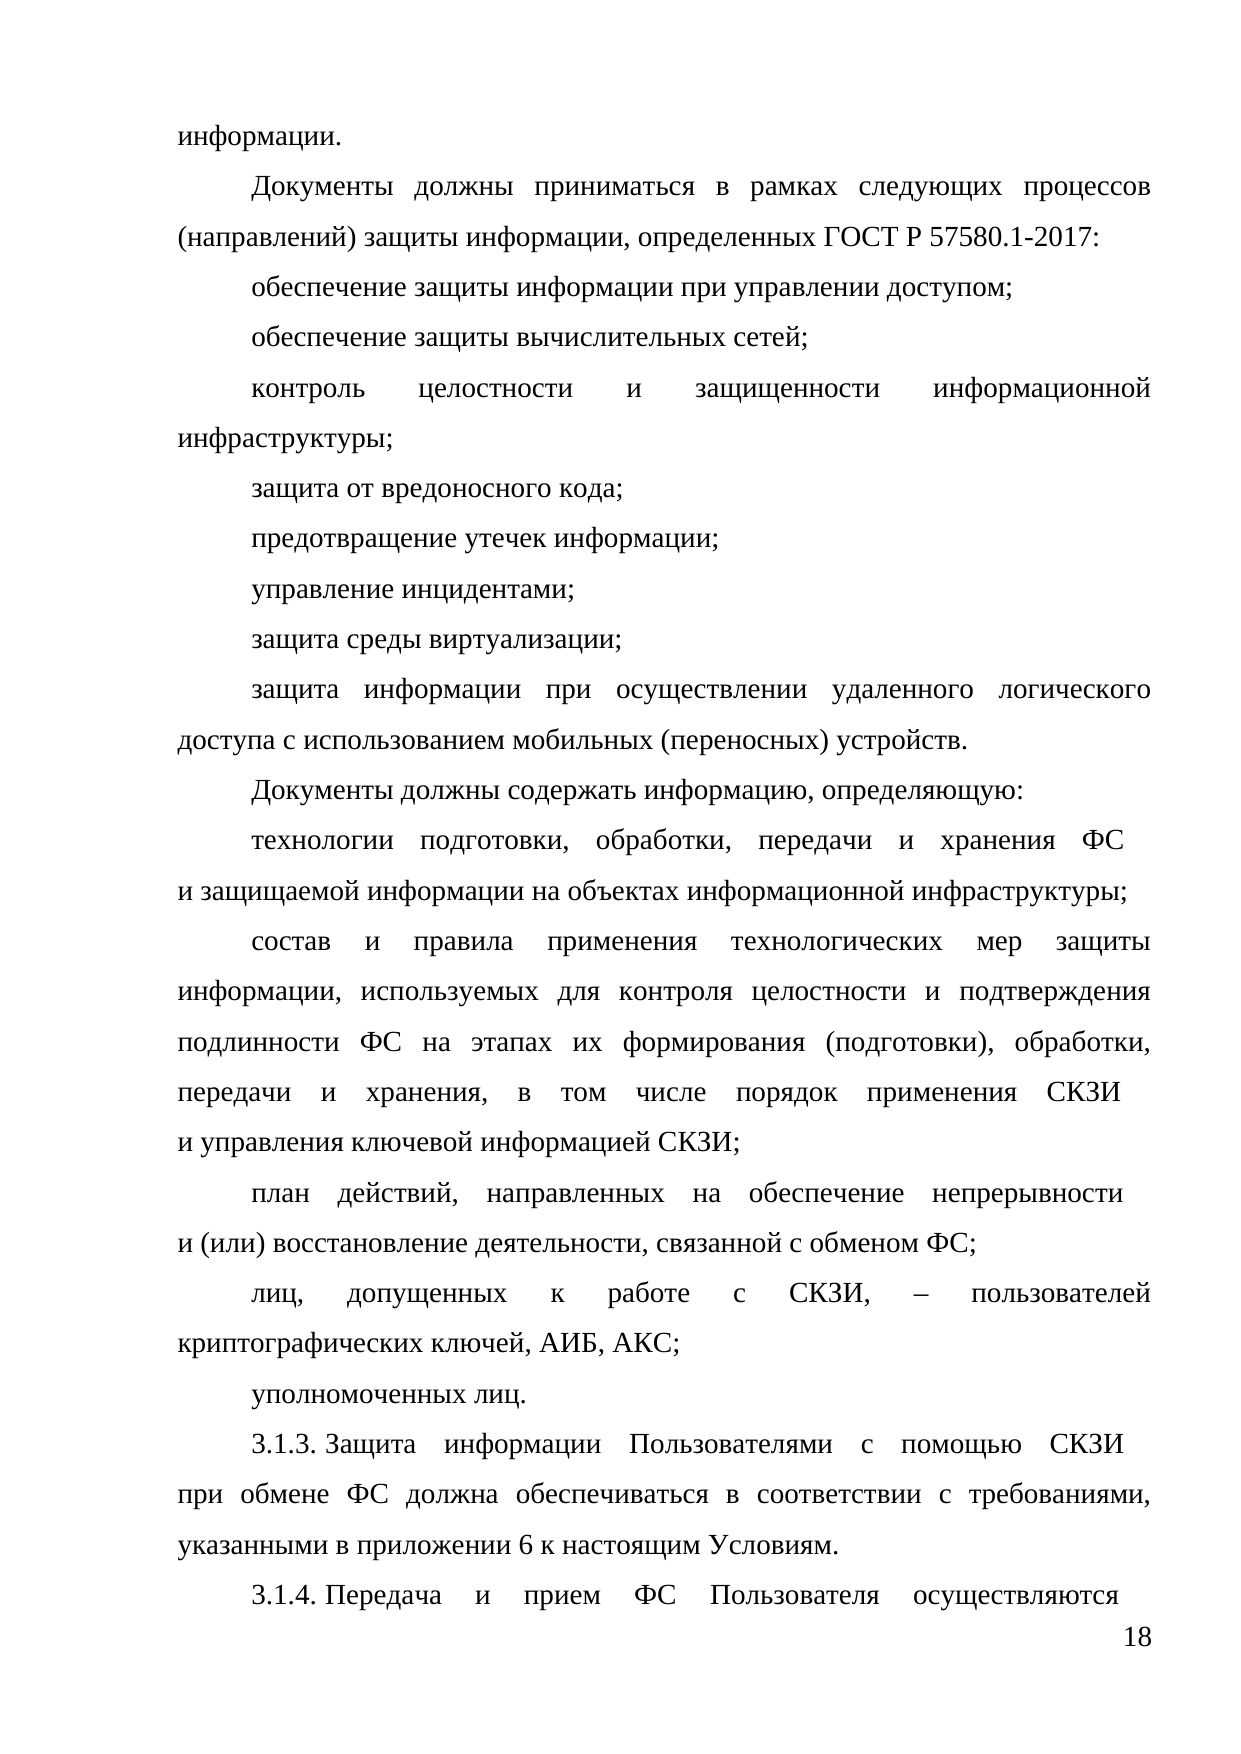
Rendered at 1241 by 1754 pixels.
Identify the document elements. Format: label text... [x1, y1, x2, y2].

text Документы должны содержать информацию, определяющую: [177, 772, 1152, 806]
text обеспечение защиты вычислительных сетей; [177, 319, 1152, 353]
list Защита информации Пользователями с помощью СКЗИ при обмене ФС должна обеспечиваться в соответствии с требованиями, указанными в приложении 6 к настоящим Условиям. [177, 1426, 1152, 1560]
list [177, 1577, 1152, 1611]
text контроль целостности и защищенности информационной инфраструктуры; [177, 370, 1152, 453]
text защита от вредоносного кода; [177, 470, 1152, 504]
text предотвращение утечек информации; [177, 521, 1152, 554]
text план действий, направленных на обеспечение непрерывности и (или) восстановление деятельности, связанной с обменом ФС; [177, 1175, 1152, 1258]
text уполномоченных лиц. [177, 1376, 1152, 1409]
text защита информации при осуществлении удаленного логического доступа с использованием мобильных (переносных) устройств. [177, 672, 1152, 755]
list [177, 118, 1152, 152]
text лиц, допущенных к работе с СКЗИ, – пользователей криптографических ключей, АИБ, АКС; [177, 1275, 1152, 1359]
text технологии подготовки, обработки, передачи и хранения ФС и защищаемой информации на объектах информационной инфраструктуры; [177, 822, 1152, 906]
text обеспечение защиты информации при управлении доступом; [177, 269, 1152, 303]
text управление инцидентами; [177, 571, 1152, 604]
text Документы должны приниматься в рамках следующих процессов (направлений) защиты информации, определенных ГОСТ Р 57580.1-2017: [177, 168, 1152, 252]
text состав и правила применения технологических мер защиты информации, используемых для контроля целостности и подтверждения подлинности ФС на этапах их формирования (подготовки), обработки, передачи и хранения, в том числе порядок применения СКЗИ и управления ключевой информацией СКЗИ; [177, 923, 1152, 1158]
text защита среды виртуализации; [177, 621, 1152, 655]
